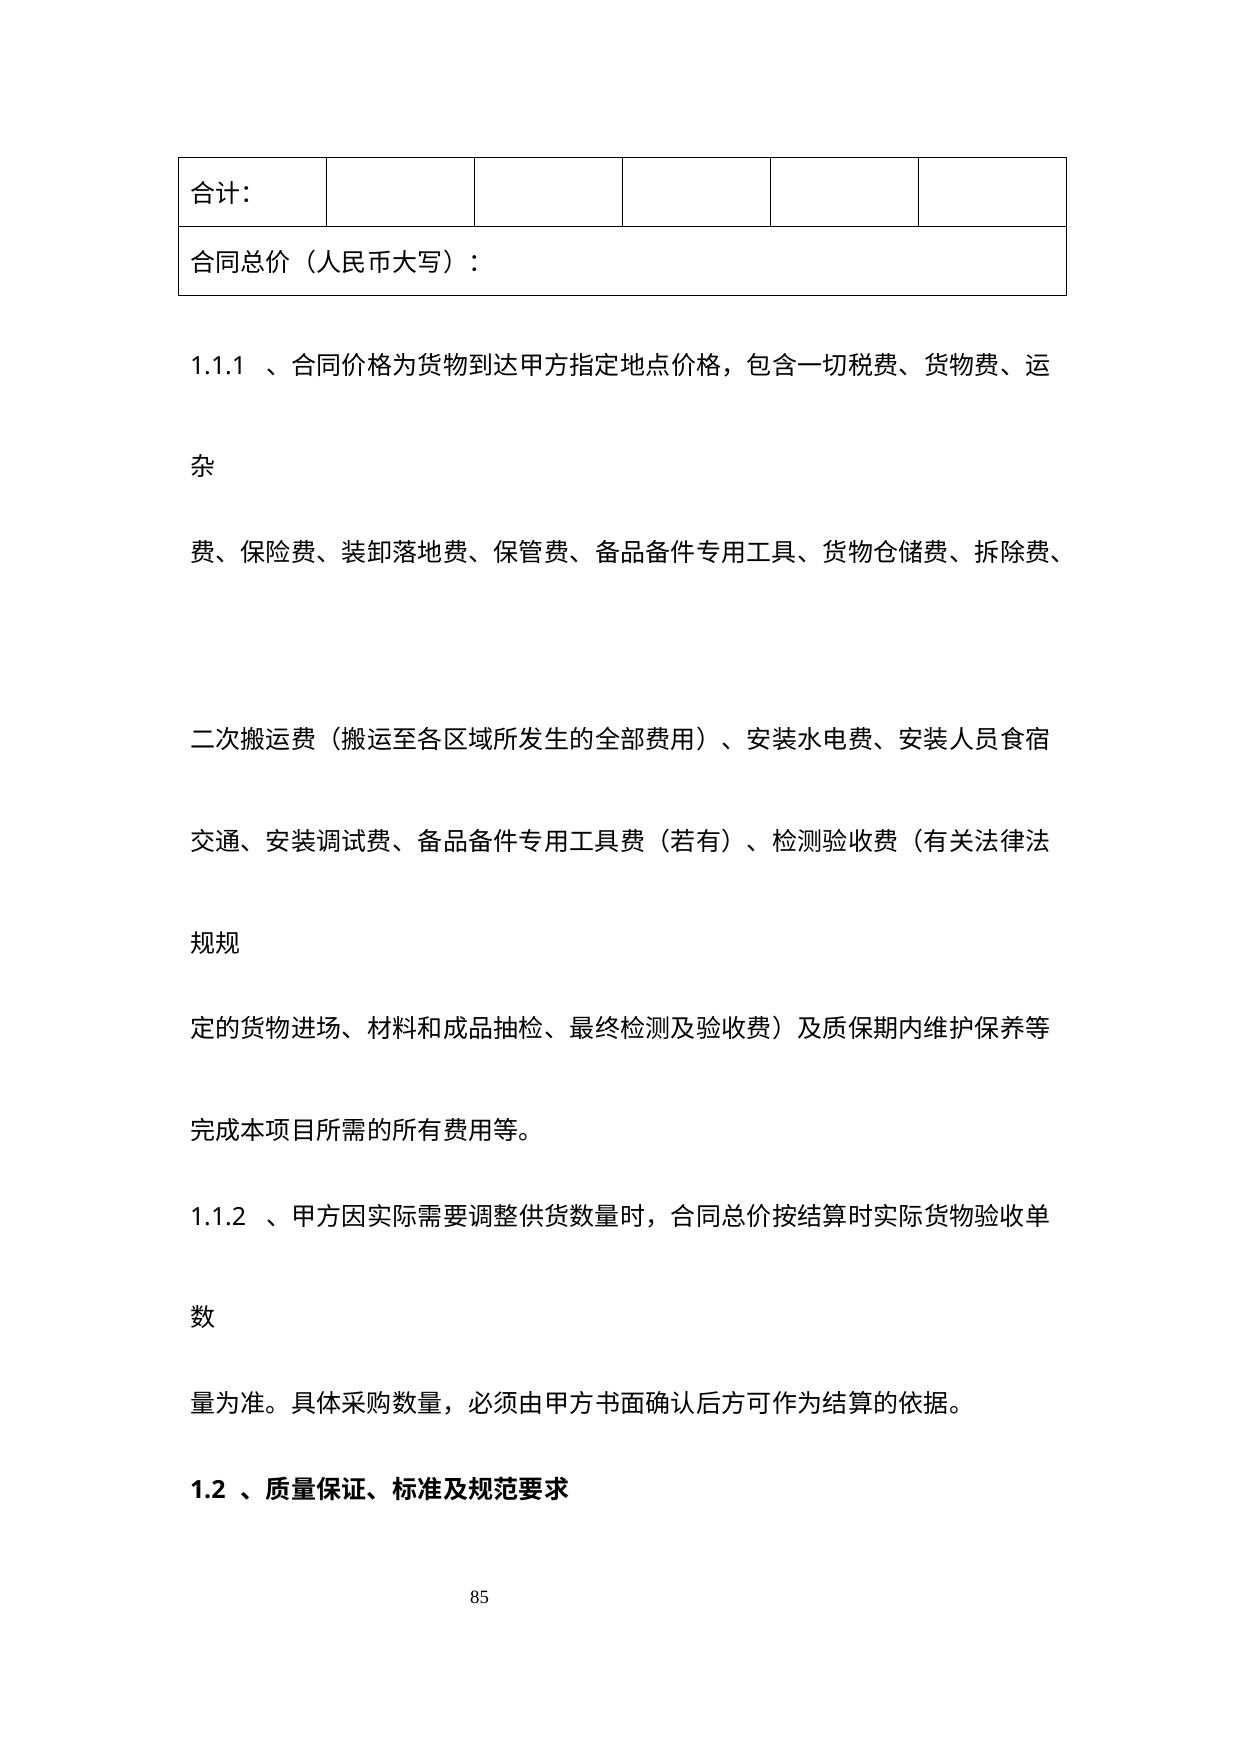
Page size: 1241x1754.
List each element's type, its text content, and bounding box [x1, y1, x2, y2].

table_cell 合计： [179, 158, 326, 226]
table_cell [771, 158, 918, 226]
text 1.2、质量保证、标准及规范要求 [190, 1454, 1050, 1521]
text 定的货物进场、材料和成品抽检、最终检测及验收费）及质保期内维护保养等完成本项目所需的所有费用等。 [190, 993, 1050, 1162]
text 费、保险费、装卸落地费、保管费、备品备件专用工具、货物仓储费、拆除费、 [190, 517, 1050, 686]
text 1.1.2、甲方因实际需要调整供货数量时，合同总价按结算时实际货物验收单数 [190, 1181, 1050, 1350]
table_cell [327, 158, 474, 226]
table_cell [475, 158, 622, 226]
text 二次搬运费（搬运至各区域所发生的全部费用）、安装水电费、安装人员食宿交通、安装调试费、备品备件专用工具费（若有）、检测验收费（有关法律法规规 [190, 704, 1050, 975]
table_cell 合同总价（人民币大写）： [179, 227, 1066, 294]
text 量为准。具体采购数量，必须由甲方书面确认后方可作为结算的依据。 [190, 1368, 1050, 1436]
table_cell [623, 158, 770, 226]
text 1.1.1、合同价格为货物到达甲方指定地点价格，包含一切税费、货物费、运杂 [190, 329, 1050, 499]
table_cell [919, 158, 1066, 226]
